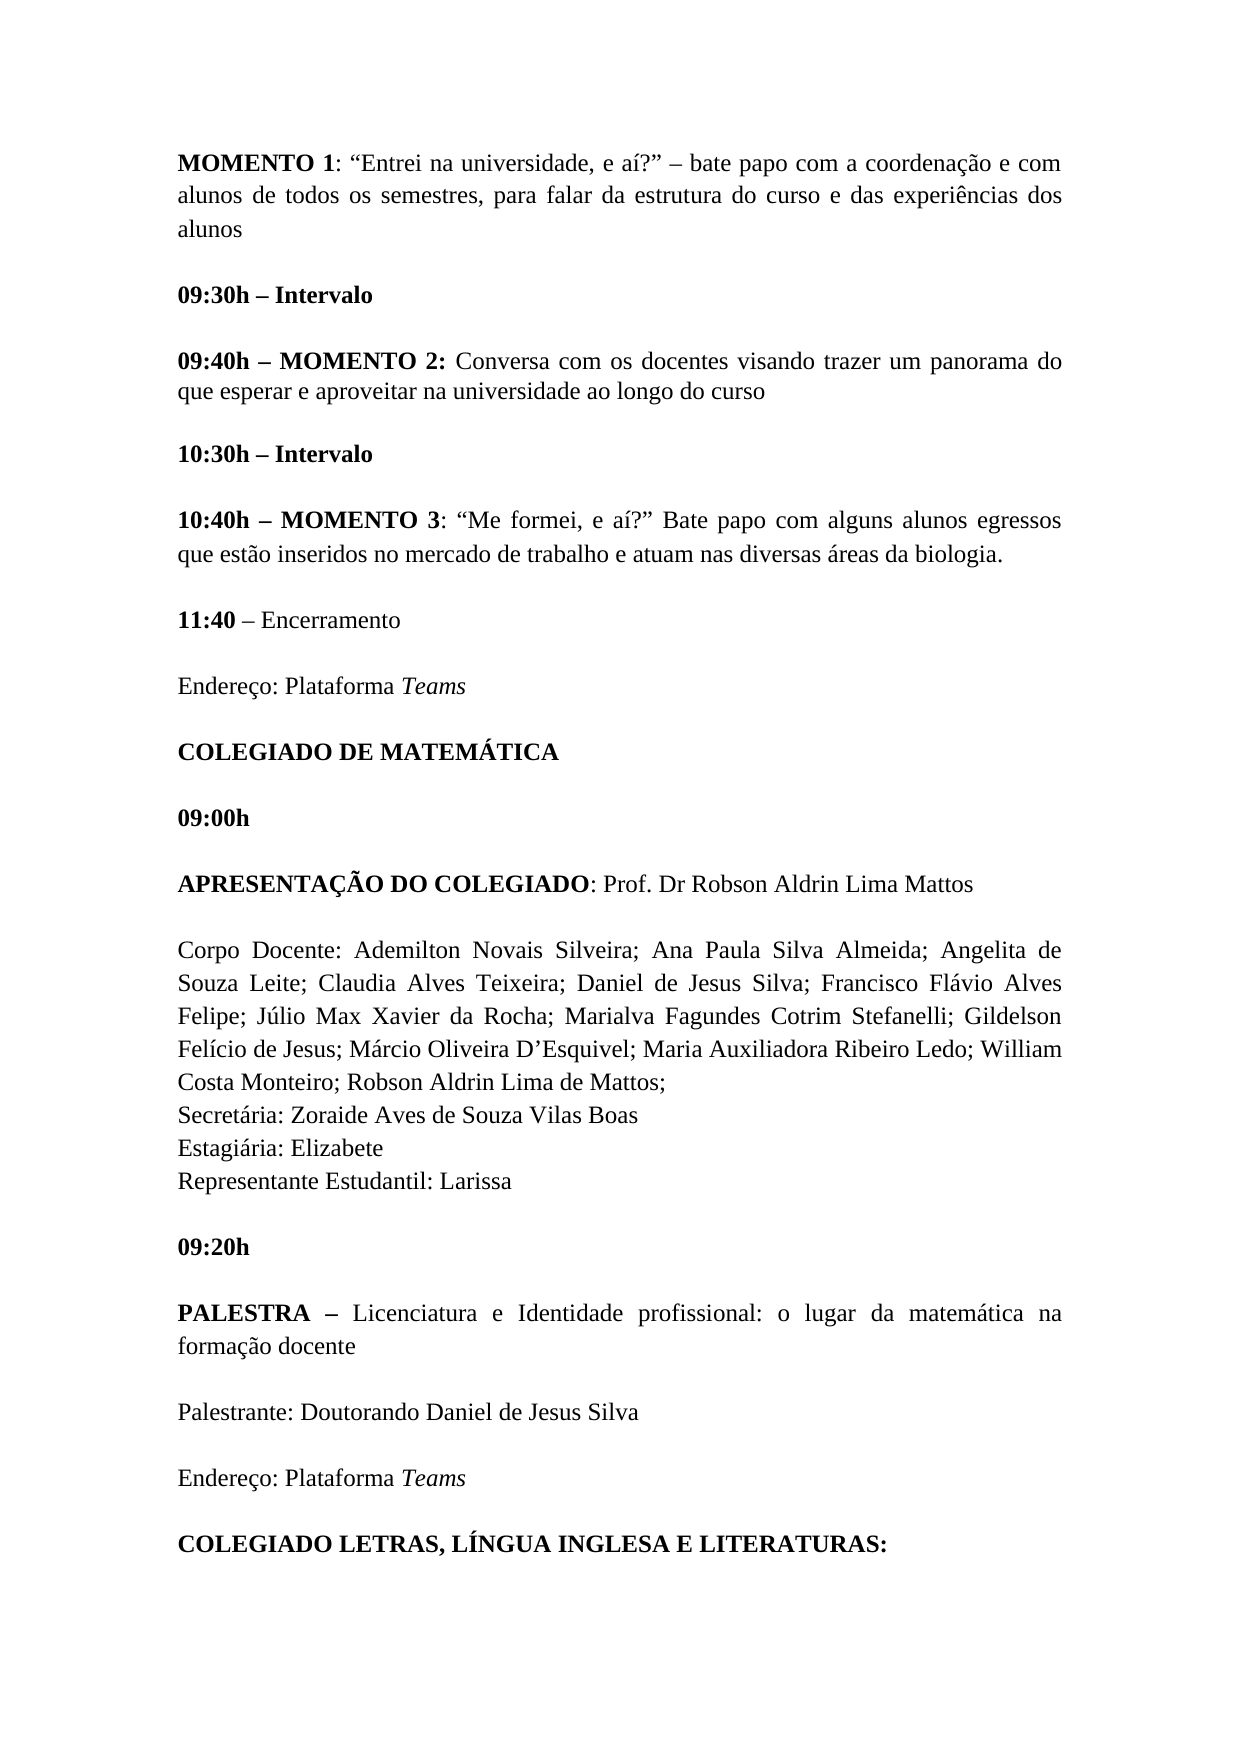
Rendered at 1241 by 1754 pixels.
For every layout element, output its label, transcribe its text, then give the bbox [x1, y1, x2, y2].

text Estagiária: Elizabete [177, 1133, 1063, 1162]
text COLEGIADO DE MATEMÁTICA [177, 737, 1063, 766]
text Endereço: Plataforma Teams [177, 671, 1063, 699]
text MOMENTO 1: “Entrei na universidade, e aí?” – bate papo com a coordenação e com alunos de todos os semestres, para falar da estrutura do curso e das experiências dos alunos [177, 148, 1063, 242]
text Corpo Docente: Ademilton Novais Silveira; Ana Paula Silva Almeida; Angelita de Souza Leite; Claudia Alves Teixeira; Daniel de Jesus Silva; Francisco Flávio Alves Felipe; Júlio Max Xavier da Rocha; Marialva Fagundes Cotrim Stefanelli; Gildelson Felício de Jesus; Márcio Oliveira D’Esquivel; Maria Auxiliadora Ribeiro Ledo; William Costa Monteiro; Robson Aldrin Lima de Mattos; [177, 935, 1063, 1096]
text 10:30h – Intervalo [177, 439, 1063, 468]
text 09:40h – MOMENTO 2: Conversa com os docentes visando trazer um panorama do que esperar e aproveitar na universidade ao longo do curso [177, 346, 1063, 405]
text 09:00h [177, 803, 1063, 832]
text APRESENTAÇÃO DO COLEGIADO: Prof. Dr Robson Aldrin Lima Mattos [177, 869, 1063, 898]
text Palestrante: Doutorando Daniel de Jesus Silva [177, 1397, 1063, 1426]
text Secretária: Zoraide Aves de Souza Vilas Boas [177, 1100, 1063, 1129]
text Representante Estudantil: Larissa [177, 1166, 1063, 1195]
text COLEGIADO LETRAS, LÍNGUA INGLESA E LITERATURAS: [177, 1529, 1063, 1558]
text 11:40 – Encerramento [177, 605, 1063, 633]
text Endereço: Plataforma Teams [177, 1463, 1063, 1492]
text PALESTRA – Licenciatura e Identidade profissional: o lugar da matemática na formação docente [177, 1298, 1063, 1360]
text 09:30h – Intervalo [177, 280, 1063, 308]
text 09:20h [177, 1232, 1063, 1261]
text 10:40h – MOMENTO 3: “Me formei, e aí?” Bate papo com alguns alunos egressos que estão inseridos no mercado de trabalho e atuam nas diversas áreas da biologia. [177, 506, 1063, 567]
